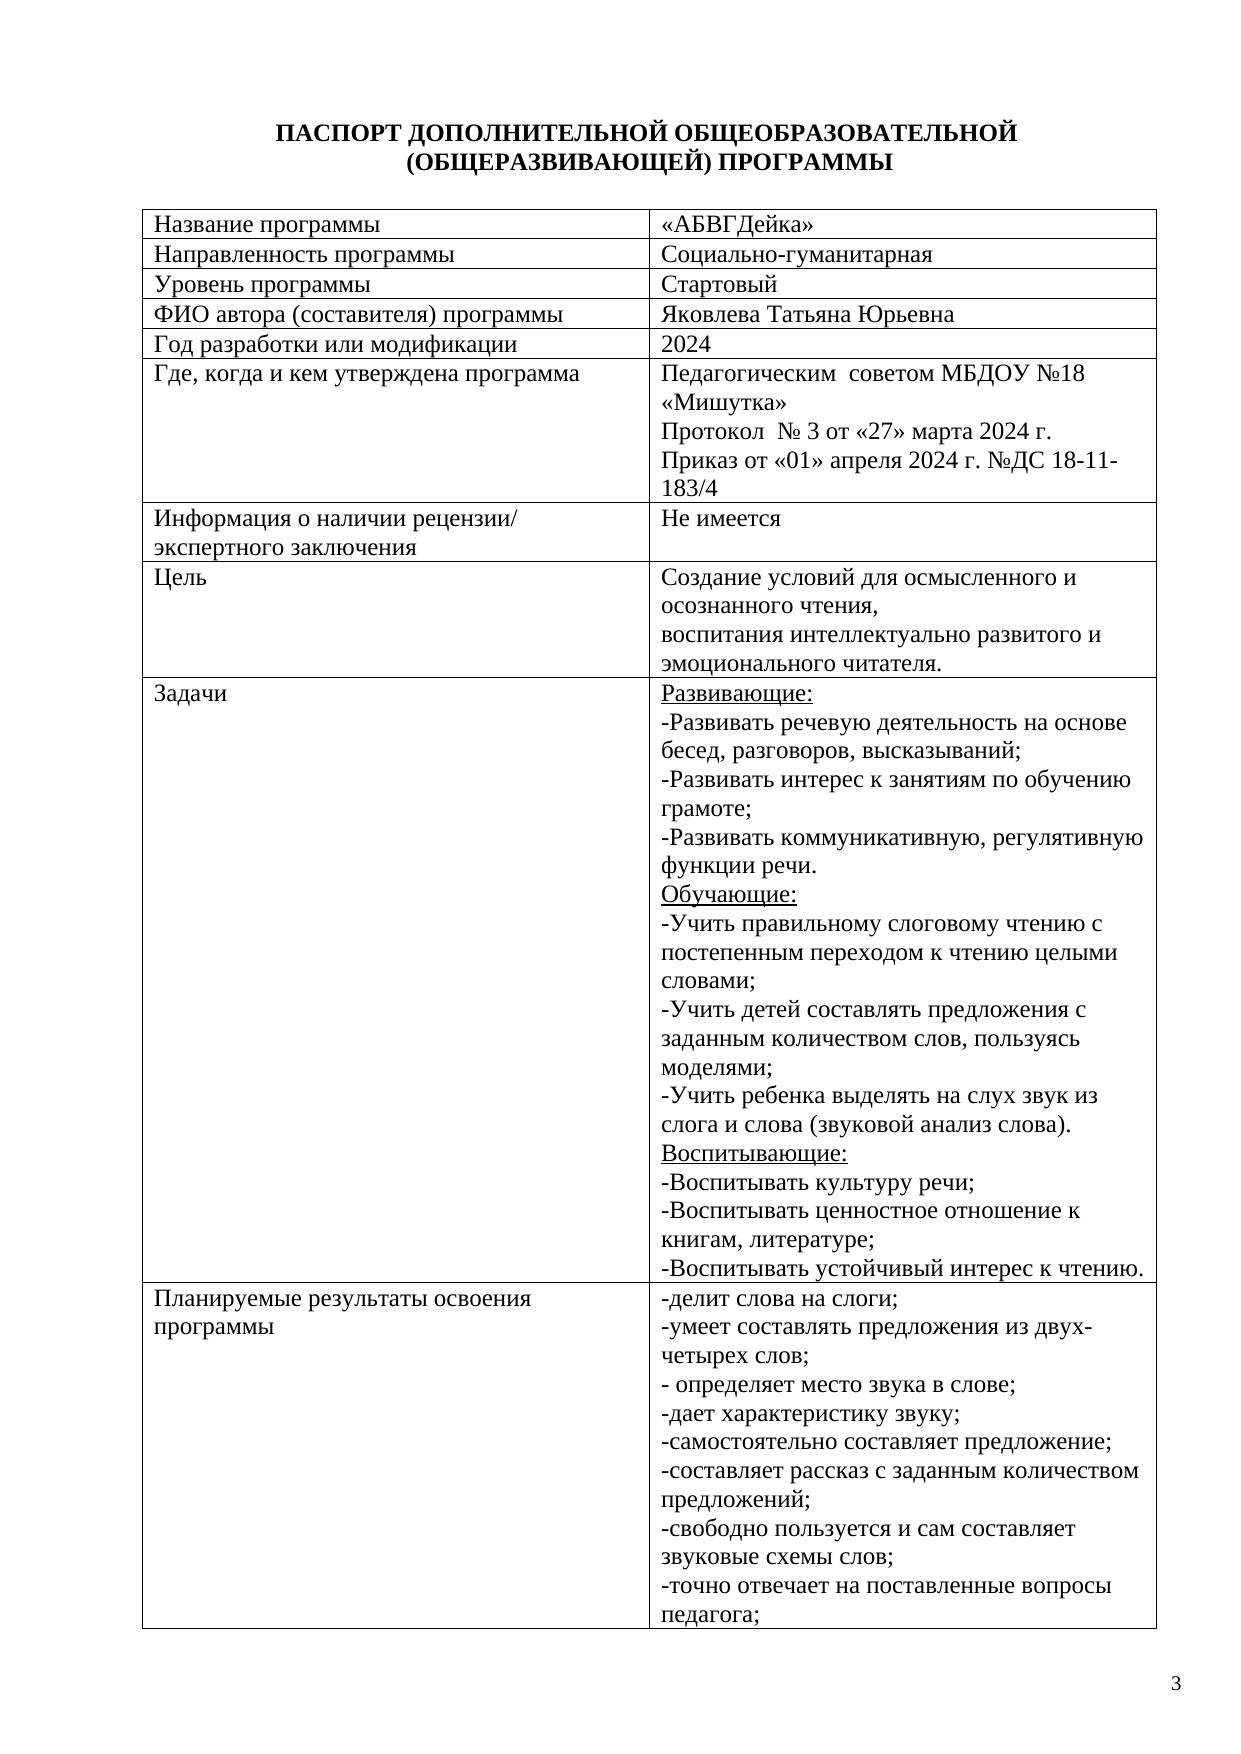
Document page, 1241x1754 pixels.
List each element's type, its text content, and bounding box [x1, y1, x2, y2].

table_cell Год разработки или модификации [143, 329, 649, 357]
table_cell Уровень программы [143, 269, 649, 298]
table_cell Стартовый [650, 269, 1156, 298]
table_cell ФИО автора (составителя) программы [143, 299, 649, 328]
table_cell Информация о наличии рецензии/ экспертного заключения [143, 503, 649, 561]
table_cell Создание условий для осмысленного и осознанного чтения, воспитания интеллектуально развитого и эмоционального читателя. [650, 562, 1156, 677]
table_header Название программы [143, 210, 649, 238]
table_cell Не имеется [650, 503, 1156, 561]
table_cell Где, когда и кем утверждена программа [143, 359, 649, 502]
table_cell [650, 1283, 1156, 1628]
table_cell 2024 [650, 329, 1156, 357]
table_cell Развивающие: -Развивать речевую деятельность на основе бесед, разговоров, высказываний; -Развивать интерес к занятиям по обучению грамоте; -Развивать коммуникативную, регулятивную функции речи. Обучающие: -Учить правильному слоговому чтению с постепенным переходом к чтению целыми словами; -Учить детей составлять предложения с заданным количеством слов, пользуясь моделями; -Учить ребенка выделять на слух звук из слога и слова (звуковой анализ слова). Воспитывающие: -Воспитывать культуру речи; -Воспитывать ценностное отношение к книгам, литературе; -Воспитывать устойчивый интерес к чтению. [650, 678, 1156, 1282]
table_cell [143, 1283, 649, 1628]
table_cell Направленность программы [143, 239, 649, 268]
table_cell Задачи [143, 678, 649, 1282]
text ПАСПОРТ ДОПОЛНИТЕЛЬНОЙ ОБЩЕОБРАЗОВАТЕЛЬНОЙ (ОБЩЕРАЗВИВАЮЩЕЙ) ПРОГРАММЫ [118, 118, 1181, 176]
table_cell Социально-гуманитарная [650, 239, 1156, 268]
table_cell Яковлева Татьяна Юрьевна [650, 299, 1156, 328]
table_cell Цель [143, 562, 649, 677]
table_cell Педагогическим советом МБДОУ №18 «Мишутка» Протокол № 3 от «27» марта 2024 г. Приказ от «01» апреля 2024 г. №ДС 18-11-183/4 [650, 359, 1156, 502]
table_header «АБВГДейка» [650, 210, 1156, 238]
